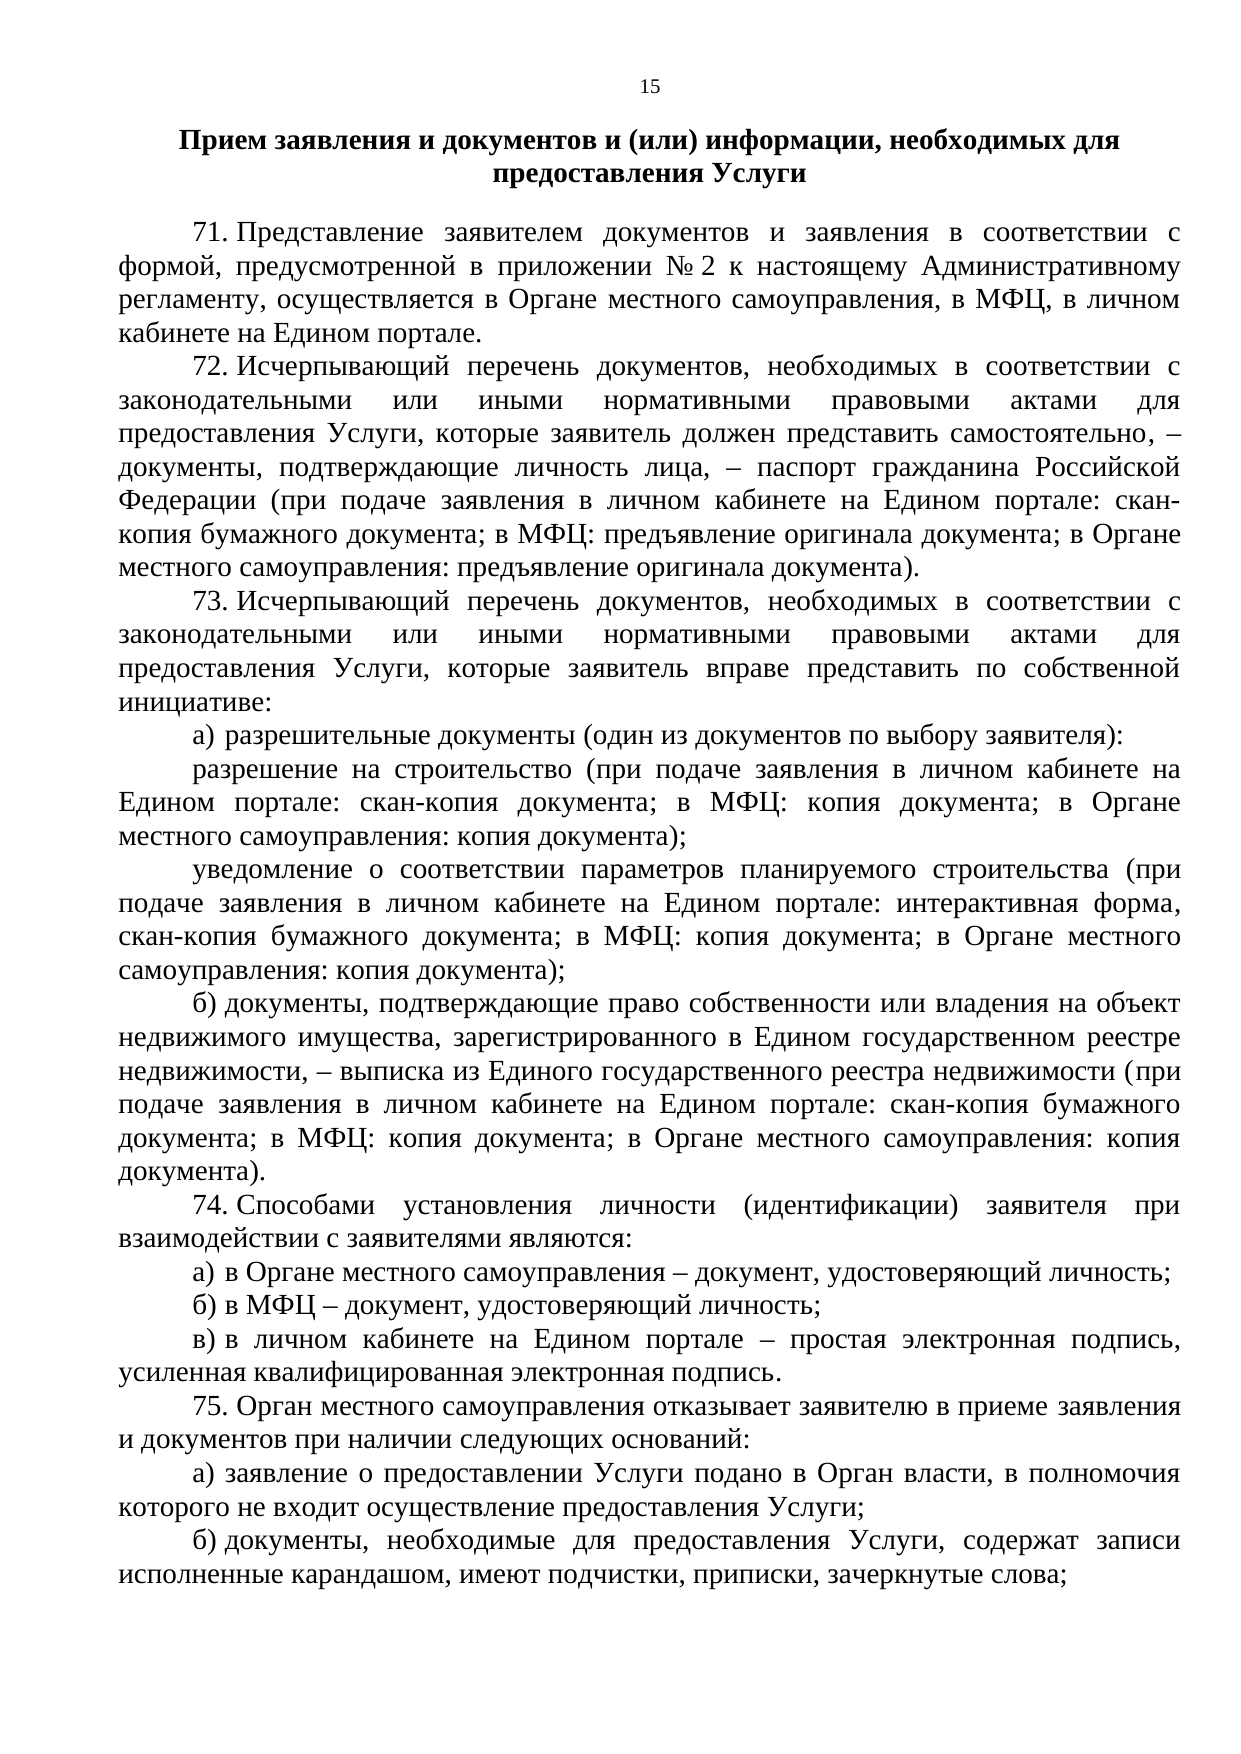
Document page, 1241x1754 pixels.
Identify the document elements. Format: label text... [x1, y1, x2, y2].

list Орган местного самоуправления отказывает заявителю в приеме заявления и документов при наличии следующих оснований: [118, 1388, 1181, 1455]
list заявление о предоставлении Услуги подано в Орган власти, в полномочия которого не входит осуществление предоставления Услуги; [118, 1455, 1181, 1522]
text разрешение на строительство (при подаче заявления в личном кабинете на Едином портале: скан-копия документа; в МФЦ: копия документа; в Органе местного самоуправления: копия документа); [118, 751, 1181, 851]
text уведомление о соответствии параметров планируемого строительства (при подаче заявления в личном кабинете на Едином портале: интерактивная форма, скан-копия бумажного документа; в МФЦ: копия документа; в Органе местного самоуправления: копия документа); [118, 851, 1181, 986]
list документы, подтверждающие право собственности или владения на объект недвижимого имущества, зарегистрированного в Едином государственном реестре недвижимости, – выписка из Единого государственного реестра недвижимости (при подаче заявления в личном кабинете на Едином портале: скан-копия бумажного документа; в МФЦ: копия документа; в Органе местного самоуправления: копия документа). [118, 986, 1181, 1187]
list в Органе местного самоуправления – документ, удостоверяющий личность; [118, 1254, 1181, 1287]
list в МФЦ – документ, удостоверяющий личность; [118, 1287, 1181, 1321]
list Исчерпывающий перечень документов, необходимых в соответствии с законодательными или иными нормативными правовыми актами для предоставления Услуги, которые заявитель должен представить самостоятельно, – документы, подтверждающие личность лица, – паспорт гражданина Российской Федерации (при подаче заявления в личном кабинете на Едином портале: скан-копия бумажного документа; в МФЦ: предъявление оригинала документа; в Органе местного самоуправления: предъявление оригинала документа). [118, 348, 1181, 583]
list в личном кабинете на Едином портале – простая электронная подпись, усиленная квалифицированная электронная подпись. [118, 1321, 1181, 1388]
list разрешительные документы (один из документов по выбору заявителя): [118, 717, 1181, 751]
text Прием заявления и документов и (или) информации, необходимых для предоставления Услуги [118, 122, 1181, 189]
list Исчерпывающий перечень документов, необходимых в соответствии с законодательными или иными нормативными правовыми актами для предоставления Услуги, которые заявитель вправе представить по собственной инициативе: [118, 583, 1181, 717]
list Способами установления личности (идентификации) заявителя при взаимодействии с заявителями являются: [118, 1187, 1181, 1254]
list Представление заявителем документов и заявления в соответствии с формой, предусмотренной в приложении № 2 к настоящему Административному регламенту, осуществляется в Органе местного самоуправления, в МФЦ, в личном кабинете на Едином портале. [118, 214, 1181, 348]
list документы, необходимые для предоставления Услуги, содержат записи исполненные карандашом, имеют подчистки, приписки, зачеркнутые слова; [118, 1522, 1181, 1589]
